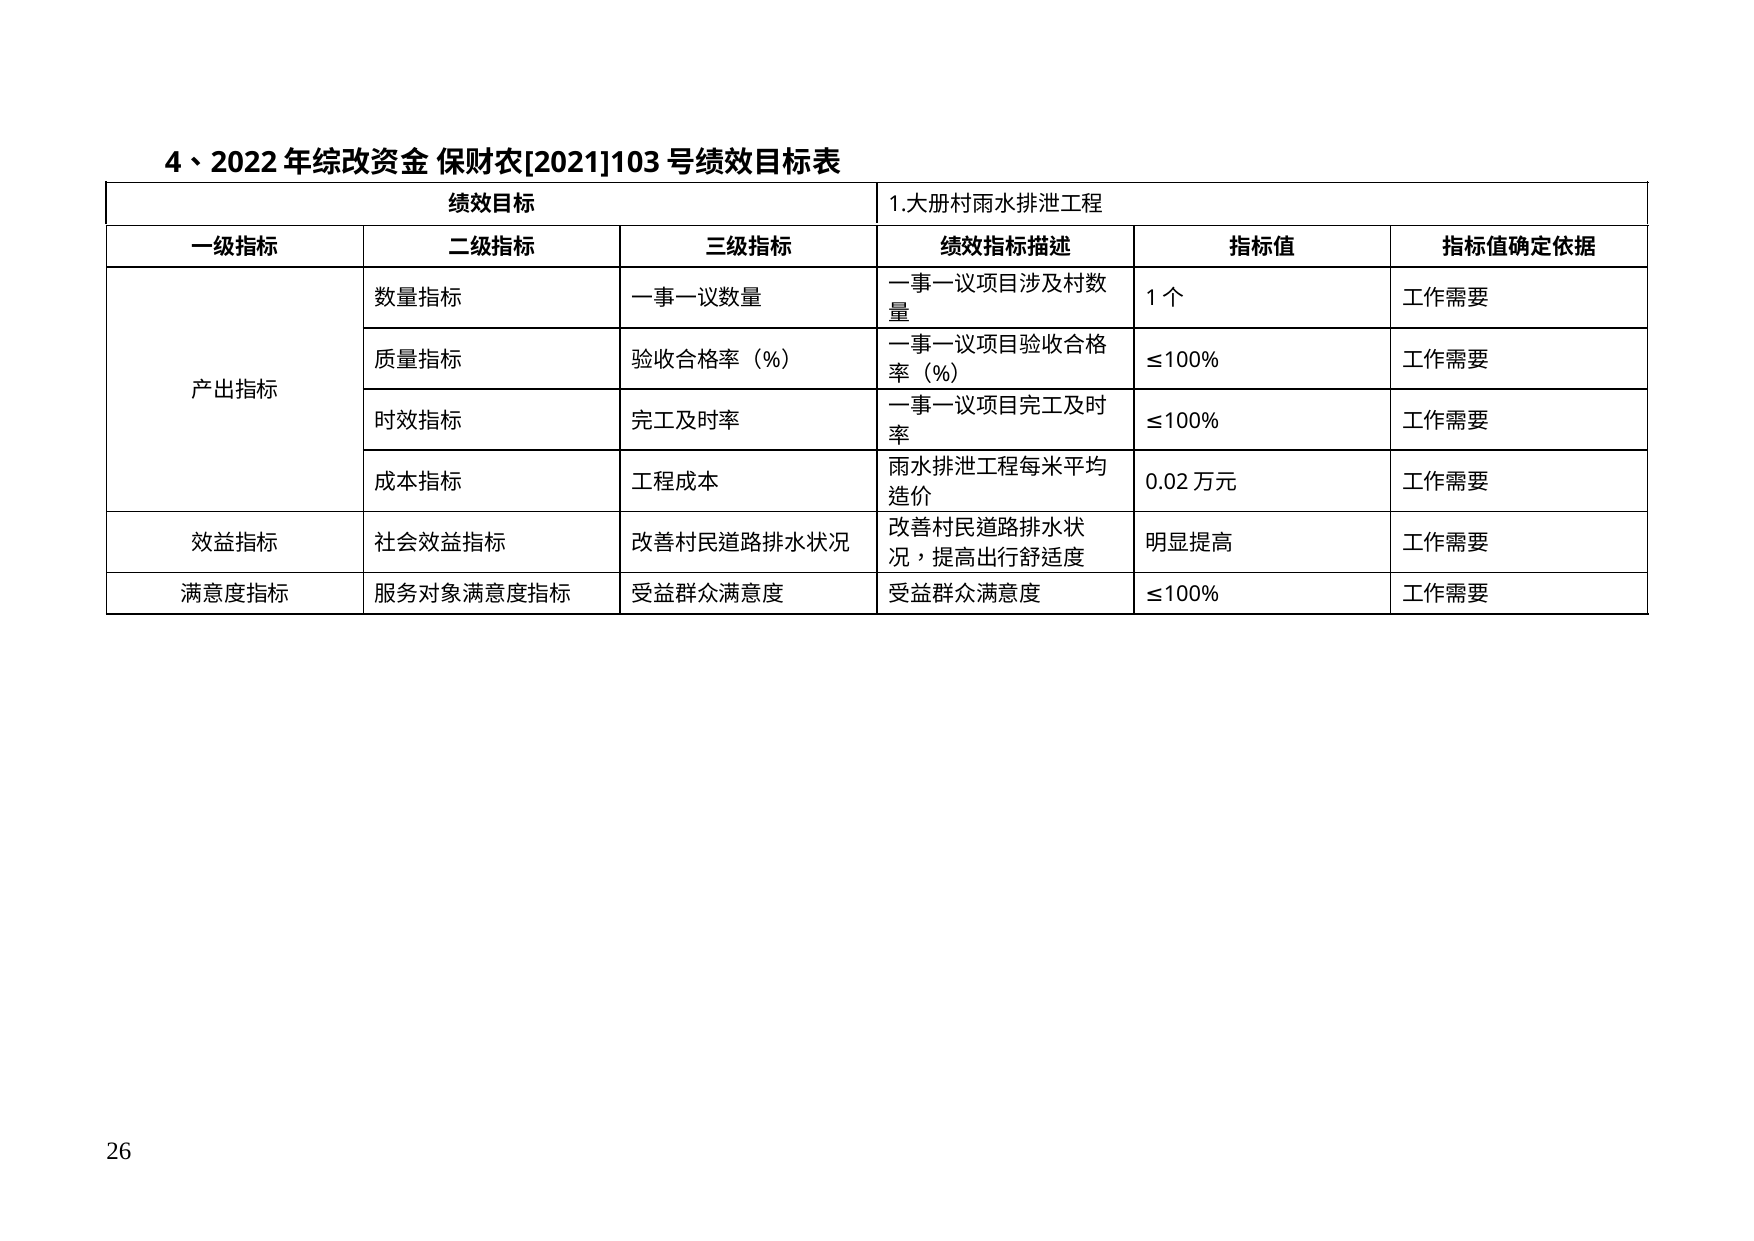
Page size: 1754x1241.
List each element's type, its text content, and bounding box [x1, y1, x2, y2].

table_cell 工作需要 [1391, 512, 1647, 572]
table_cell 工作需要 [1391, 390, 1647, 449]
table_cell 一事一议数量 [621, 268, 876, 327]
table_cell 0.02万元 [1135, 451, 1390, 511]
table_cell 工作需要 [1391, 268, 1647, 327]
table_cell 一事一议项目完工及时率 [878, 390, 1133, 449]
table_cell 成本指标 [364, 451, 619, 511]
table_header 二级指标 [364, 226, 619, 266]
table_header 1.大册村雨水排泄工程 [878, 183, 1647, 223]
table_cell 完工及时率 [621, 390, 876, 449]
table_cell 工作需要 [1391, 451, 1647, 511]
table_cell 产出指标 [107, 268, 363, 511]
table_cell 工程成本 [621, 451, 876, 511]
table_cell 验收合格率（%） [621, 329, 876, 388]
table_cell 1个 [1135, 268, 1390, 327]
table_cell 一事一议项目验收合格率（%） [878, 329, 1133, 388]
table_header 指标值 [1135, 226, 1390, 266]
table_cell 明显提高 [1135, 512, 1390, 572]
table_cell 效益指标 [107, 512, 363, 572]
table_header 绩效指标描述 [878, 226, 1133, 266]
table_cell ≤100% [1135, 573, 1390, 613]
table_cell 时效指标 [364, 390, 619, 449]
table_cell 工作需要 [1391, 573, 1647, 613]
table_cell 质量指标 [364, 329, 619, 388]
table_cell ≤100% [1135, 329, 1390, 388]
table_header 一级指标 [107, 226, 363, 266]
table_header 绩效目标 [107, 183, 876, 223]
table_header 指标值确定依据 [1391, 226, 1647, 266]
table_cell 受益群众满意度 [621, 573, 876, 613]
table_cell 改善村民道路排水状况 [621, 512, 876, 572]
table_cell 数量指标 [364, 268, 619, 327]
table_cell 雨水排泄工程每米平均造价 [878, 451, 1133, 511]
table_cell 服务对象满意度指标 [364, 573, 619, 613]
table_header 三级指标 [621, 226, 876, 266]
table_cell 工作需要 [1391, 329, 1647, 388]
table_cell 一事一议项目涉及村数量 [878, 268, 1133, 327]
table_cell 社会效益指标 [364, 512, 619, 572]
table_cell ≤100% [1135, 390, 1390, 449]
table_cell 满意度指标 [107, 573, 363, 613]
text 4、2022年综改资金 保财农[2021]103号绩效目标表 [106, 142, 1648, 181]
table_cell 受益群众满意度 [878, 573, 1133, 613]
table_cell 改善村民道路排水状况，提高出行舒适度 [878, 512, 1133, 572]
